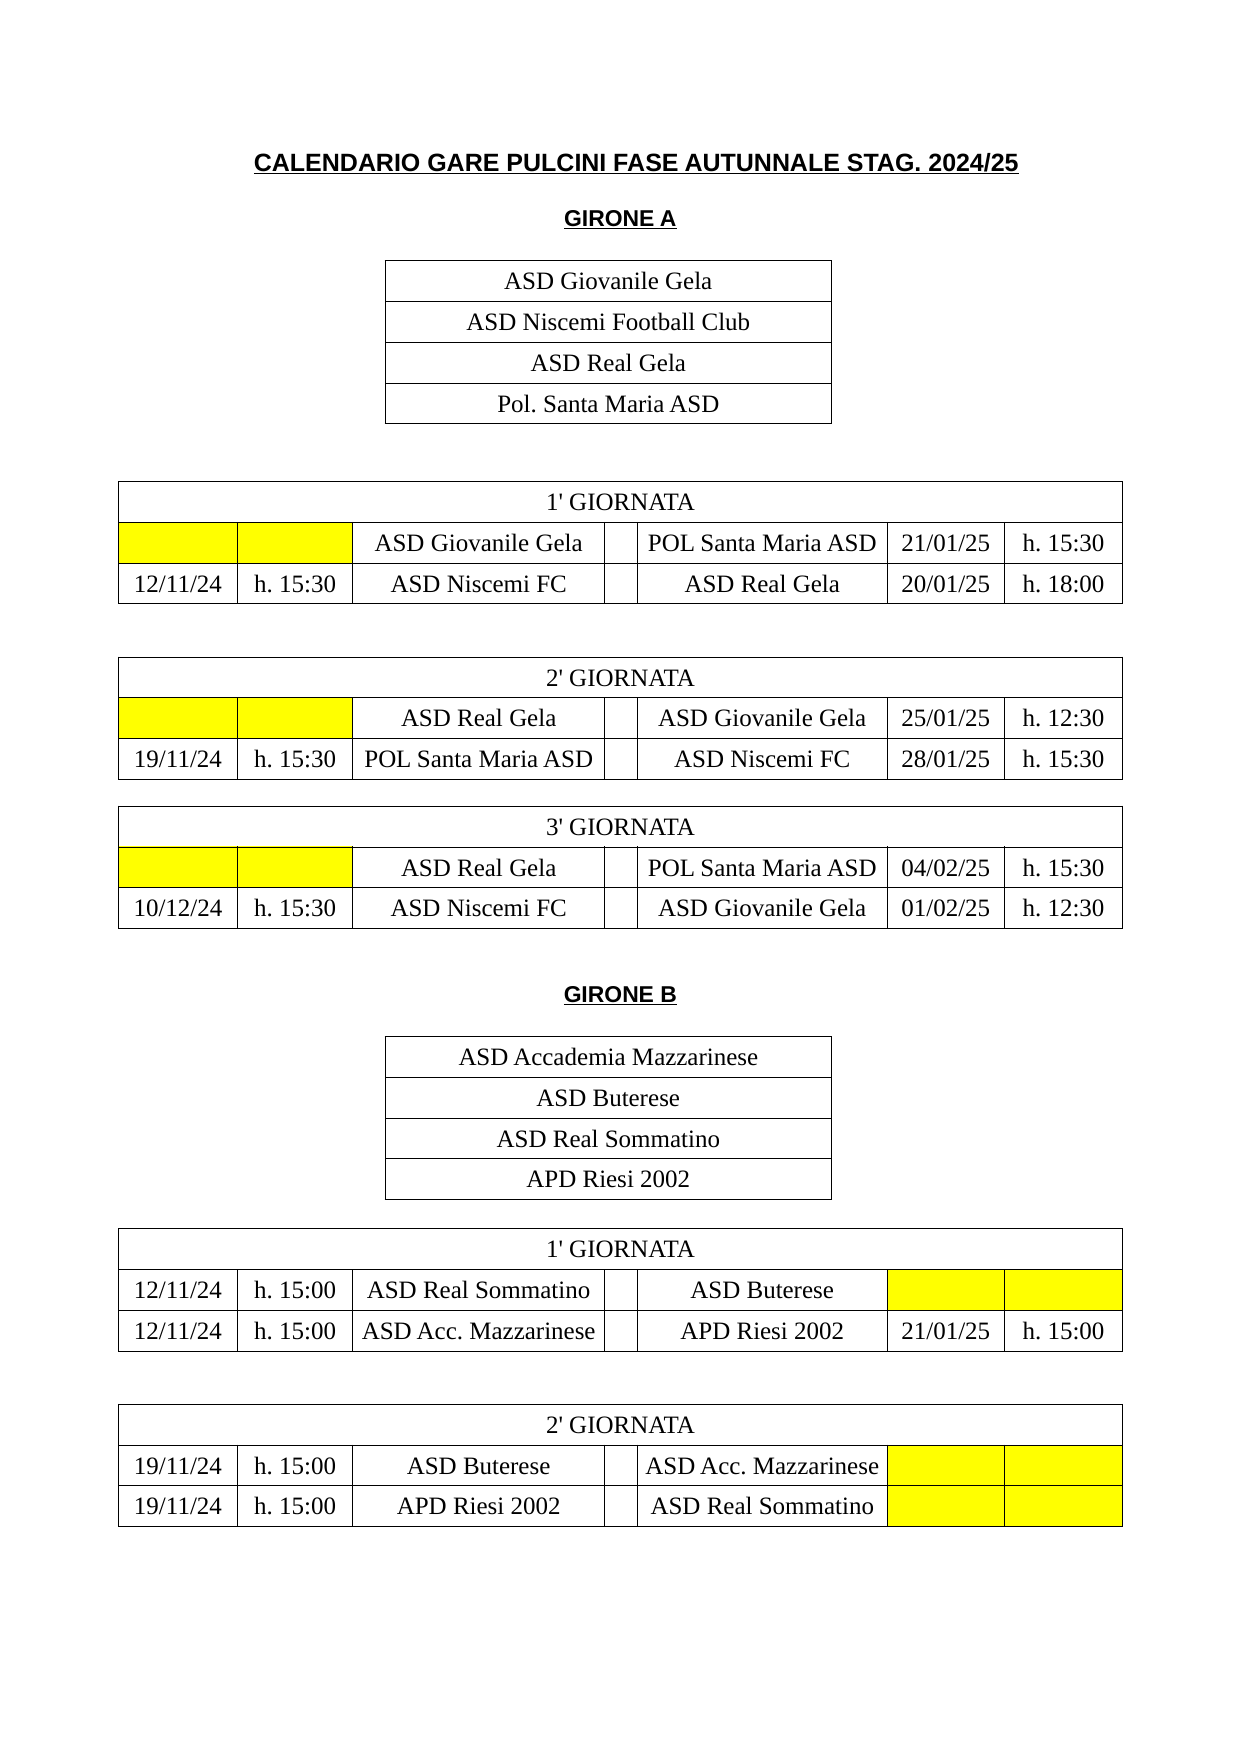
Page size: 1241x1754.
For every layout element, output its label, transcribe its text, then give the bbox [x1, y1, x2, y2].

table_cell 28/01/25 [888, 739, 1004, 779]
table_cell 19/11/24 [119, 739, 237, 779]
table_cell [605, 739, 637, 779]
table_cell ASD Niscemi Football Club [386, 302, 831, 342]
table_cell [1005, 1446, 1122, 1485]
table_header 3' GIORNATA [119, 807, 1122, 846]
table_cell [119, 523, 237, 563]
table_cell [605, 564, 637, 603]
table_cell APD Riesi 2002 [638, 1311, 887, 1351]
table_cell ASD Niscemi FC [353, 888, 604, 928]
table_cell [605, 1446, 637, 1485]
table_cell [605, 698, 637, 738]
table_cell [888, 1446, 1004, 1485]
table_cell 21/01/25 [888, 523, 1004, 563]
table_cell h. 15:30 [238, 739, 352, 779]
table_cell Pol. Santa Maria ASD [386, 384, 831, 423]
table_cell h. 15:30 [1005, 739, 1122, 779]
table_cell ASD Giovanile Gela [638, 698, 887, 738]
table_cell POL Santa Maria ASD [638, 523, 887, 563]
table_cell 19/11/24 [119, 1446, 237, 1485]
table_cell h. 15:30 [238, 564, 352, 603]
table_cell 25/01/25 [888, 698, 1004, 738]
table_cell 01/02/25 [888, 888, 1004, 928]
table_cell [119, 848, 237, 887]
table_cell ASD Real Gela [386, 343, 831, 382]
table_cell h. 12:30 [1005, 698, 1122, 738]
table_cell [888, 1486, 1004, 1526]
table_cell 19/11/24 [119, 1486, 237, 1526]
table_cell h. 15:00 [238, 1270, 352, 1310]
table_header ASD Accademia Mazzarinese [386, 1037, 831, 1077]
text CALENDARIO GARE PULCINI FASE AUTUNNALE STAG. 2024/25 [118, 148, 1122, 176]
table_cell [119, 698, 237, 738]
table_cell ASD Giovanile Gela [353, 523, 604, 563]
table_header 2' GIORNATA [119, 658, 1122, 697]
table_cell POL Santa Maria ASD [638, 848, 887, 887]
table_cell ASD Buterese [638, 1270, 887, 1310]
table_cell h. 15:30 [238, 888, 352, 928]
table_cell h. 15:00 [238, 1486, 352, 1526]
table_cell [605, 1270, 637, 1310]
table_cell h. 15:00 [238, 1311, 352, 1351]
table_cell ASD Real Gela [638, 564, 887, 603]
table_cell [605, 1486, 637, 1526]
table_header 1' GIORNATA [119, 482, 1122, 522]
table_cell h. 15:00 [1005, 1311, 1122, 1351]
table_cell 12/11/24 [119, 1270, 237, 1310]
table_cell h. 18:00 [1005, 564, 1122, 603]
table_cell ASD Real Gela [353, 848, 604, 887]
table_cell [238, 523, 352, 563]
table_cell ASD Acc. Mazzarinese [353, 1311, 604, 1351]
table_cell APD Riesi 2002 [386, 1159, 831, 1199]
table_cell POL Santa Maria ASD [353, 739, 604, 779]
table_cell 04/02/25 [888, 848, 1004, 887]
table_cell [238, 848, 352, 887]
table_cell h. 12:30 [1005, 888, 1122, 928]
table_cell 12/11/24 [119, 564, 237, 603]
table_cell ASD Real Sommatino [386, 1119, 831, 1158]
table_cell h. 15:30 [1005, 848, 1122, 887]
table_cell [888, 1270, 1004, 1310]
table_cell [1005, 1486, 1122, 1526]
table_cell ASD Real Sommatino [638, 1486, 887, 1526]
table_cell [238, 698, 352, 738]
table_cell [605, 523, 637, 563]
table_cell h. 15:00 [238, 1446, 352, 1485]
table_cell [605, 888, 637, 928]
table_cell ASD Real Sommatino [353, 1270, 604, 1310]
table_cell [1005, 1270, 1122, 1310]
table_cell ASD Niscemi FC [638, 739, 887, 779]
table_cell 12/11/24 [119, 1311, 237, 1351]
table_cell [605, 848, 637, 887]
table_cell 20/01/25 [888, 564, 1004, 603]
table_header 1' GIORNATA [119, 1229, 1122, 1269]
table_header 2' GIORNATA [119, 1405, 1122, 1444]
table_cell [605, 1311, 637, 1351]
table_cell ASD Buterese [386, 1078, 831, 1118]
table_cell ASD Buterese [353, 1446, 604, 1485]
table_cell ASD Real Gela [353, 698, 604, 738]
table_cell ASD Acc. Mazzarinese [638, 1446, 887, 1485]
table_cell ASD Giovanile Gela [638, 888, 887, 928]
text GIRONE B [118, 981, 1122, 1007]
table_cell ASD Niscemi FC [353, 564, 604, 603]
table_header ASD Giovanile Gela [386, 261, 831, 301]
table_cell h. 15:30 [1005, 523, 1122, 563]
table_cell APD Riesi 2002 [353, 1486, 604, 1526]
table_cell 10/12/24 [119, 888, 237, 928]
table_cell 21/01/25 [888, 1311, 1004, 1351]
text GIRONE A [118, 205, 1122, 231]
